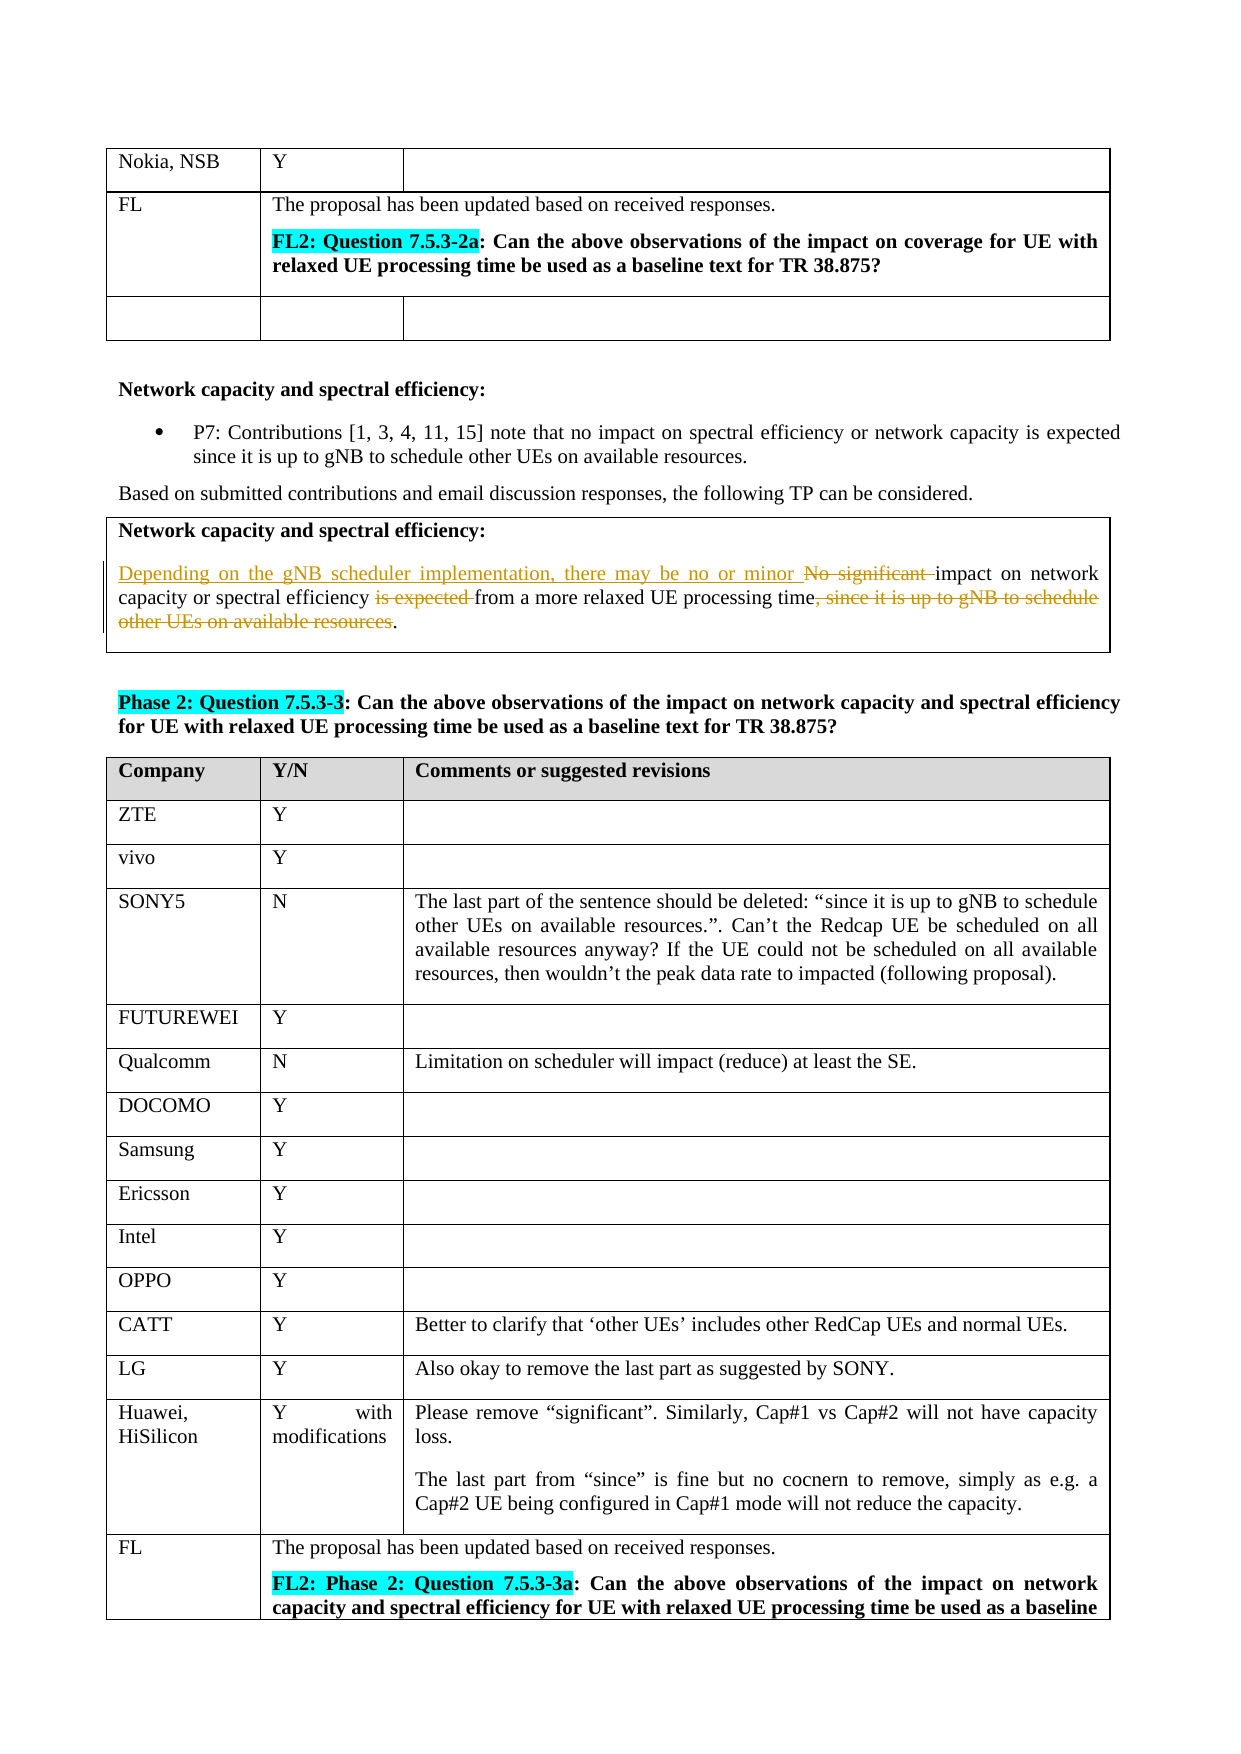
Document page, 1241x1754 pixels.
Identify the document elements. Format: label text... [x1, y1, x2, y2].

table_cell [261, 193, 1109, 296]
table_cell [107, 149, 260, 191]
text Phase 2: Question 7.5.3-3: Can the above observations of the impact on network capacity and spectral efficiency for UE with relaxed UE processing time be used as a baseline text for TR 38.875? [118, 690, 1122, 738]
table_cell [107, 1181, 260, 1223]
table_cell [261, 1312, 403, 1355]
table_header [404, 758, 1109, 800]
list P7: Contributions [1, 3, 4, 11, 15] note that no impact on spectral efficiency or network capacity is expected since it is up to gNB to schedule other UEs on available resources. [156, 420, 1122, 468]
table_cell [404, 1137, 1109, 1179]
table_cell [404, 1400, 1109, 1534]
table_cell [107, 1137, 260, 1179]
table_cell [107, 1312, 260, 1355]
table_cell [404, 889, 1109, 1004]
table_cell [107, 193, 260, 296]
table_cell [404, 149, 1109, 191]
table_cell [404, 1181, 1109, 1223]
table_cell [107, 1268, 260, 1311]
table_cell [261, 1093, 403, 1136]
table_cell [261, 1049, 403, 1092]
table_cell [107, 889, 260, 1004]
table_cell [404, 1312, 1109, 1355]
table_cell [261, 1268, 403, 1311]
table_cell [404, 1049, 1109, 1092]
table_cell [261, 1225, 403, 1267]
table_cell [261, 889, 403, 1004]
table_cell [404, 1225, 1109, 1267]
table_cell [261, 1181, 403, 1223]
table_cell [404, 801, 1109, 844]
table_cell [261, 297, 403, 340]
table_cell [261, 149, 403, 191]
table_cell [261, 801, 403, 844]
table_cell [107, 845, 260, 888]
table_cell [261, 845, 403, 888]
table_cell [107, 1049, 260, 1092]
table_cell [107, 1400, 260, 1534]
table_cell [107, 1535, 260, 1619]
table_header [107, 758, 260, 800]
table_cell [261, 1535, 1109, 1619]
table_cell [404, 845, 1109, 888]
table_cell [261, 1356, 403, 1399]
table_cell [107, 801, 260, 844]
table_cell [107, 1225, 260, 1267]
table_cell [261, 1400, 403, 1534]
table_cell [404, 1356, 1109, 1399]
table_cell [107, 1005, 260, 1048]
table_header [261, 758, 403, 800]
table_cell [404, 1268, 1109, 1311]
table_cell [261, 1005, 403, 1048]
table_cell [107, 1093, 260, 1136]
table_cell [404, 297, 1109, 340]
text Based on submitted contributions and email discussion responses, the following TP can be considered. [118, 481, 1122, 505]
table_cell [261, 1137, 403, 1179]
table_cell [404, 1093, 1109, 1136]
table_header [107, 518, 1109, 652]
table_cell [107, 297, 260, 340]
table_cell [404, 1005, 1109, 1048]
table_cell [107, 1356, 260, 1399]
text Network capacity and spectral efficiency: [118, 377, 1122, 401]
